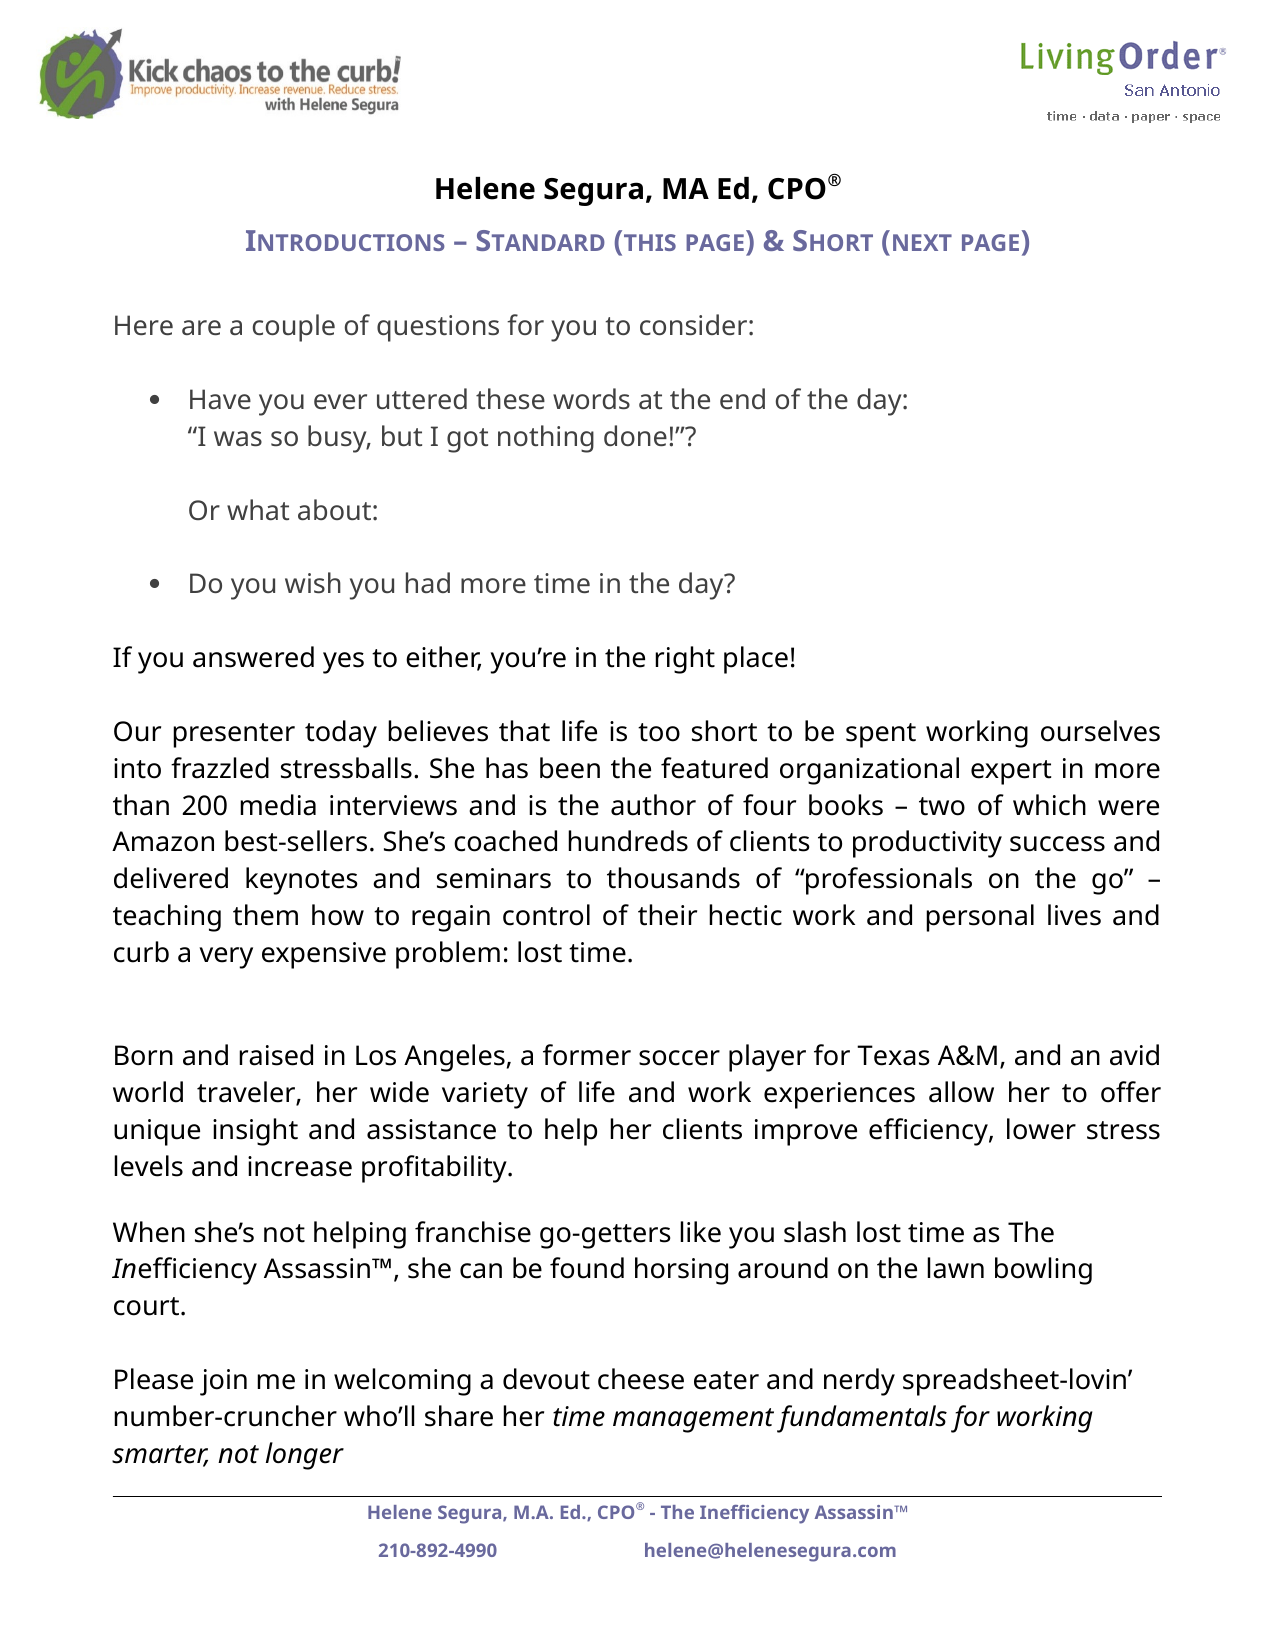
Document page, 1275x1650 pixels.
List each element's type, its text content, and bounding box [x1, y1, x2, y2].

text If you answered yes to either, you’re in the right place! [112, 638, 1162, 675]
text Helene Segura, MA Ed, CPO® [112, 168, 1162, 208]
text Introductions – Standard (this page) & Short (next page) [112, 220, 1162, 260]
text Please join me in welcoming a devout cheese eater and nerdy spreadsheet-lovin’ number-cruncher who’ll share her time management fundamentals for working smarter, not longer [112, 1361, 1162, 1471]
list Do you wish you had more time in the day? [150, 565, 1162, 602]
list Have you ever uttered these words at the end of the day: “I was so busy, but I got nothing done!”? [150, 380, 1162, 454]
picture [1020, 36, 1227, 130]
text Here are a couple of questions for you to consider: [112, 307, 1162, 343]
text Our presenter today believes that life is too short to be spent working ourselves into frazzled stressballs. She has been the featured organizational expert in more than 200 media interviews and is the author of four books – two of which were Amazon best-sellers. She’s coached hundreds of clients to productivity success and delivered keynotes and seminars to thousands of “professionals on the go” – teaching them how to regain control of their hectic work and personal lives and curb a very expensive problem: lost time. [112, 712, 1162, 970]
text Born and raised in Los Angeles, a former soccer player for Texas A&M, and an avid world traveler, her wide variety of life and work experiences allow her to offer unique insight and assistance to help her clients improve efficiency, lower stress levels and increase profitability. [112, 1036, 1162, 1184]
text Or what about: [187, 491, 1162, 528]
picture [35, 27, 400, 119]
text When she’s not helping franchise go-getters like you slash lost time as The Inefficiency Assassin™, she can be found horsing around on the lawn bowling court. [112, 1213, 1162, 1324]
